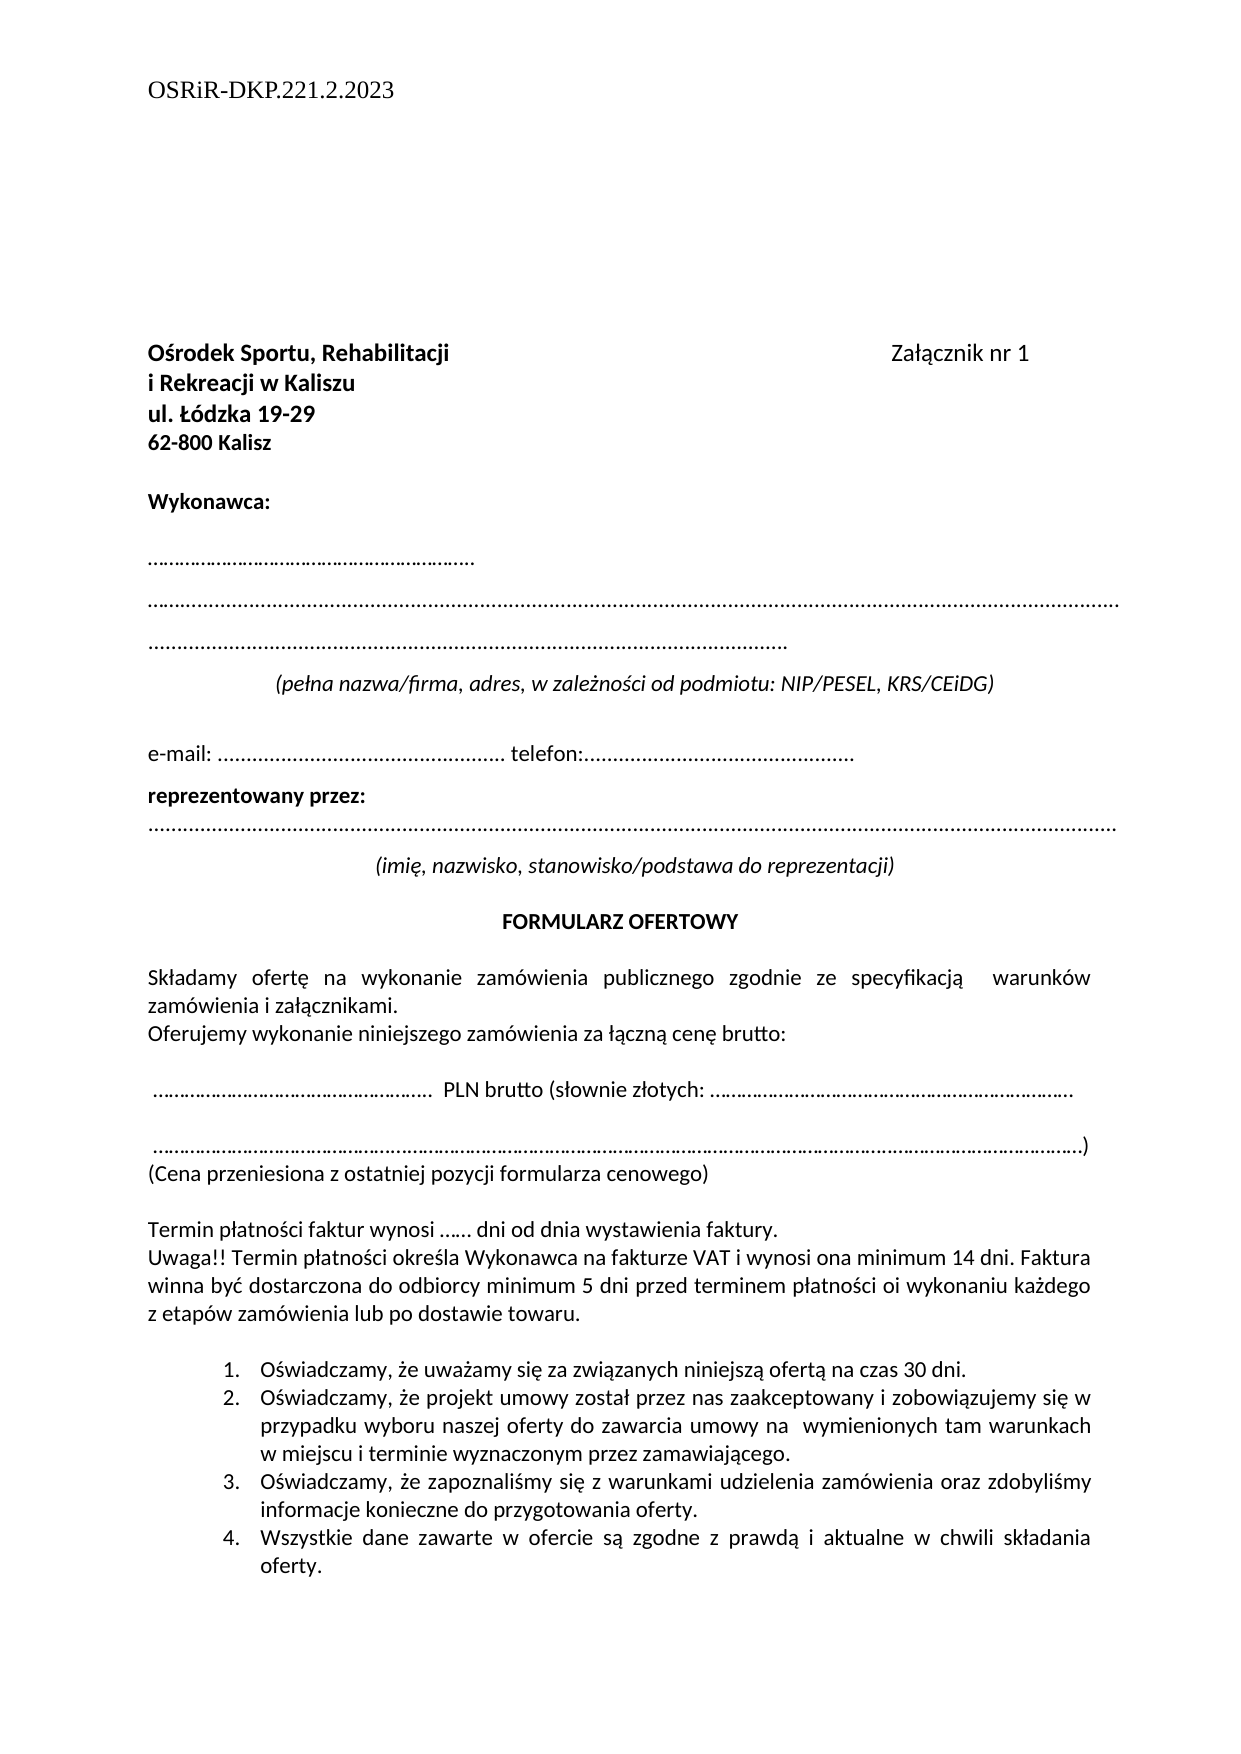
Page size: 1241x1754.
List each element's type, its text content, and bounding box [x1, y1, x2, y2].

text (Cena przeniesiona z ostatniej pozycji formularza cenowego) [148, 1159, 1092, 1187]
list Oświadczamy, że zapoznaliśmy się z warunkami udzielenia zamówienia oraz zdobyliśmy informacje konieczne do przygotowania oferty. [223, 1467, 1092, 1523]
text ………………………………………...………………………………………………………………………………..………………………………) [148, 1131, 1092, 1159]
list Oświadczamy, że uważamy się za związanych niniejszą ofertą na czas 30 dni. [223, 1355, 1092, 1383]
text …………………………………………….. PLN brutto (słownie złotych: …………………………………………………………… [148, 1075, 1092, 1103]
list Oświadczamy, że projekt umowy został przez nas zaakceptowany i zobowiązujemy się w przypadku wyboru naszej oferty do zawarcia umowy na wymienionych tam warunkach w miejscu i terminie wyznaczonym przez zamawiającego. [223, 1383, 1092, 1467]
text e-mail: .................................................. telefon:............................................... [148, 739, 1092, 767]
text Składamy ofertę na wykonanie zamówienia publicznego zgodnie ze specyfikacją warunków zamówienia i załącznikami. [148, 963, 1092, 1019]
text Ośrodek Sportu, Rehabilitacji Załącznik nr 1 [148, 337, 1092, 367]
text (imię, nazwisko, stanowisko/podstawa do reprezentacji) [148, 851, 1122, 879]
text reprezentowany przez: [148, 781, 1092, 809]
text ul. Łódzka 19-29 [148, 398, 1092, 428]
text ........................................................................................................................................................................ [148, 809, 1122, 837]
list Kalisz [148, 428, 1092, 456]
text (pełna nazwa/firma, adres, w zależności od podmiotu: NIP/PESEL, KRS/CEiDG) [148, 669, 1122, 697]
text Oferujemy wykonanie niniejszego zamówienia za łączną cenę brutto: [148, 1019, 1092, 1047]
text ……………………………………………………..…….................................................................................................................................................................................................................................................................................. [148, 543, 1122, 655]
text Wykonawca: [148, 487, 1092, 515]
text i Rekreacji w Kaliszu [148, 367, 1092, 398]
text Uwaga!! Termin płatności określa Wykonawca na fakturze VAT i wynosi ona minimum 14 dni. Faktura winna być dostarczona do odbiorcy minimum 5 dni przed terminem płatności oi wykonaniu każdego z etapów zamówienia lub po dostawie towaru. [148, 1243, 1092, 1327]
list Wszystkie dane zawarte w ofercie są zgodne z prawdą i aktualne w chwili składania oferty. [223, 1523, 1092, 1579]
text FORMULARZ OFERTOWY [148, 907, 1092, 935]
text Termin płatności faktur wynosi …… dni od dnia wystawienia faktury. [148, 1215, 1092, 1243]
